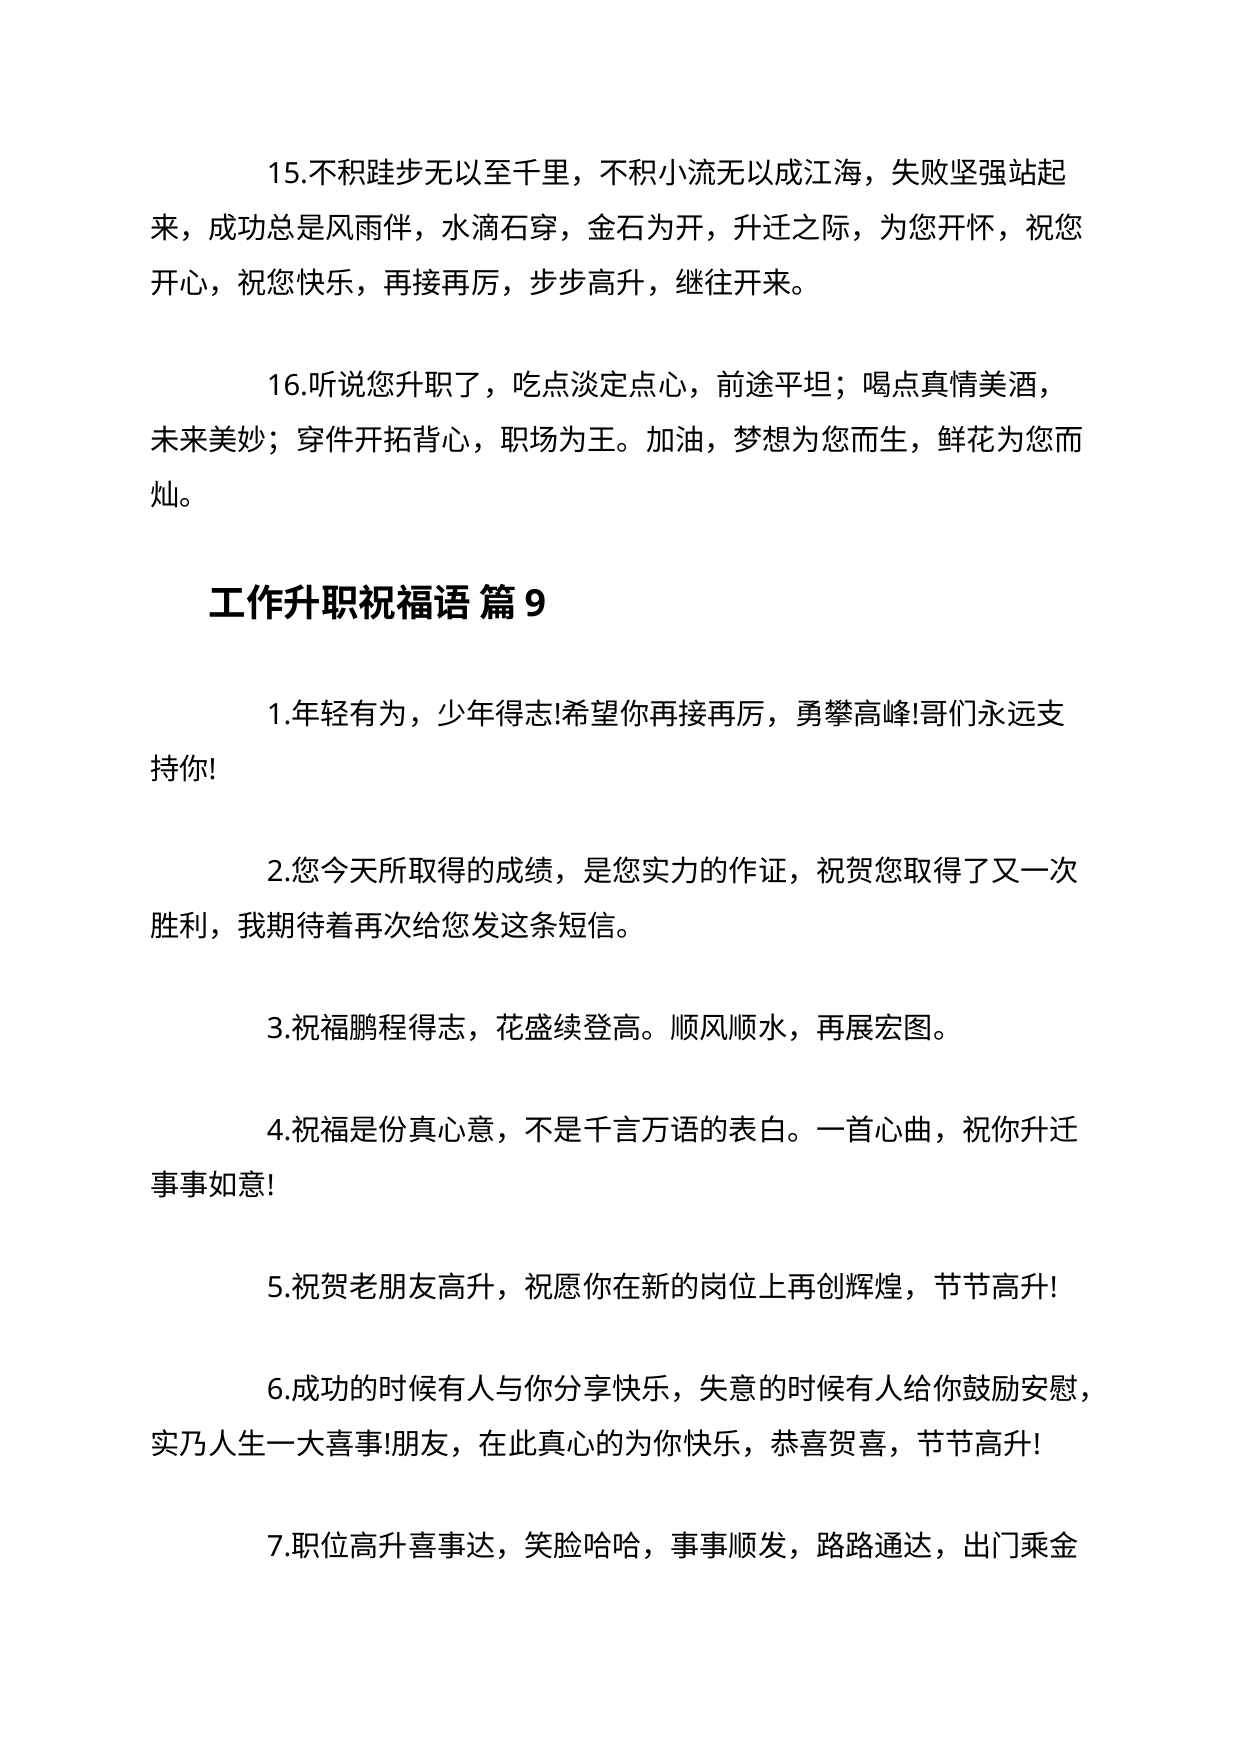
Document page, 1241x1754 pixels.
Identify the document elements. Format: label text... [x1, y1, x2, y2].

text 4.祝福是份真心意，不是千言万语的表白。一首心曲，祝你升迁事事如意! [150, 1107, 1090, 1204]
text 15.不积跬步无以至千里，不积小流无以成江海，失败坚强站起来，成功总是风雨伴，水滴石穿，金石为开，升迁之际，为您开怀，祝您开心，祝您快乐，再接再厉，步步高升，继往开来。 [150, 150, 1090, 302]
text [150, 1523, 1090, 1565]
text 工作升职祝福语 篇9 [150, 573, 1090, 628]
text 5.祝贺老朋友高升，祝愿你在新的岗位上再创辉煌，节节高升! [150, 1264, 1090, 1306]
text 1.年轻有为，少年得志!希望你再接再厉，勇攀高峰!哥们永远支持你! [150, 691, 1090, 788]
text 2.您今天所取得的成绩，是您实力的作证，祝贺您取得了又一次胜利，我期待着再次给您发这条短信。 [150, 848, 1090, 945]
text 16.听说您升职了，吃点淡定点心，前途平坦；喝点真情美酒，未来美妙；穿件开拓背心，职场为王。加油，梦想为您而生，鲜花为您而灿。 [150, 362, 1090, 514]
text 6.成功的时候有人与你分享快乐，失意的时候有人给你鼓励安慰，实乃人生一大喜事!朋友，在此真心的为你快乐，恭喜贺喜，节节高升! [150, 1366, 1090, 1463]
text 3.祝福鹏程得志，花盛续登高。顺风顺水，再展宏图。 [150, 1005, 1090, 1047]
